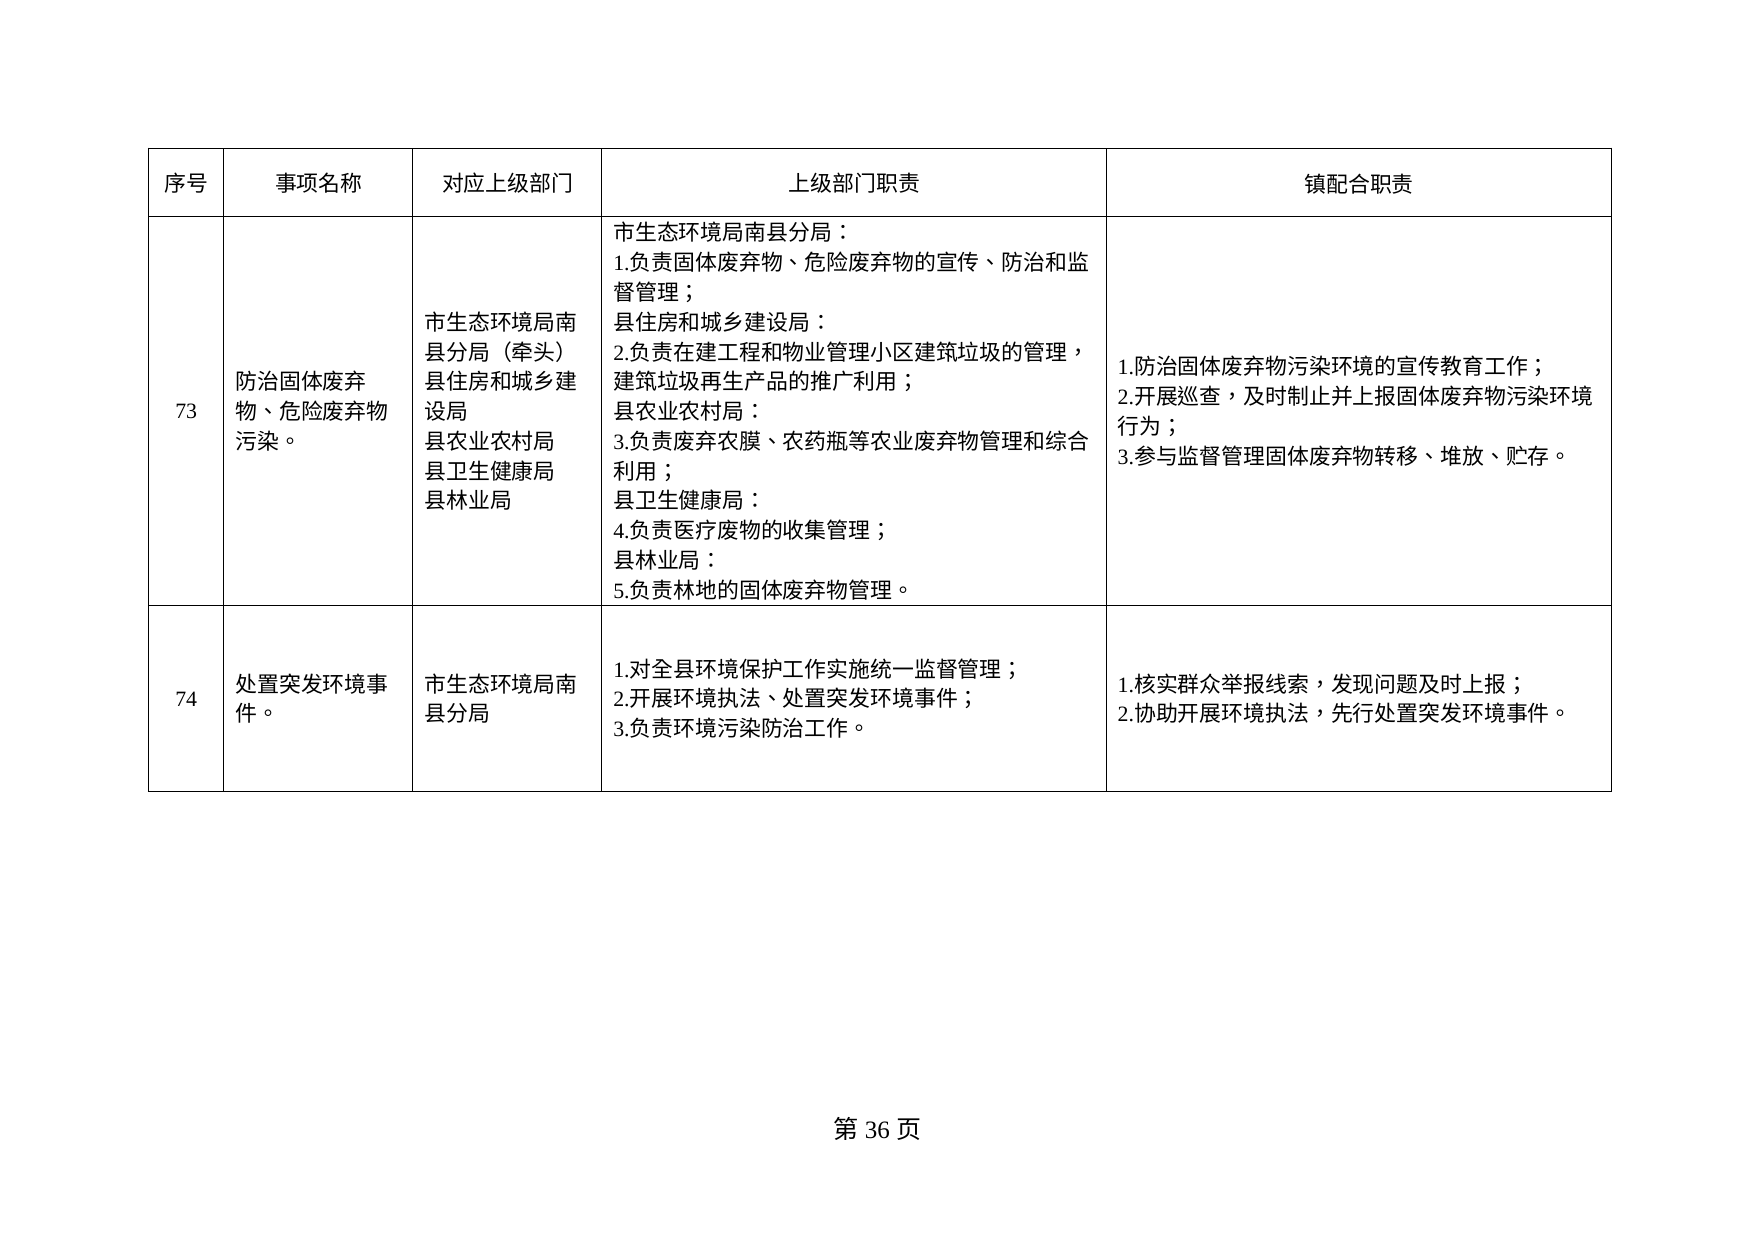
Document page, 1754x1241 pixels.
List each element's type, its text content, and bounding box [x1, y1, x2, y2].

table_header 对应上级部门 [413, 149, 601, 216]
table_header 上级部门职责 [602, 149, 1106, 216]
table_header 序号 [149, 149, 223, 216]
table_cell 1.对全县环境保护工作实施统一监督管理； 2.开展环境执法、处置突发环境事件； 3.负责环境污染防治工作。 [602, 606, 1106, 791]
table_cell 1.防治固体废弃物污染环境的宣传教育工作； 2.开展巡查，及时制止并上报固体废弃物污染环境行为； 3.参与监督管理固体废弃物转移、堆放、贮存。 [1107, 217, 1611, 604]
table_header 镇配合职责 [1107, 149, 1611, 216]
table_cell 处置突发环境事件。 [224, 606, 412, 791]
table_cell 市生态环境局南县分局（牵头） 县住房和城乡建设局 县农业农村局 县卫生健康局 县林业局 [413, 217, 601, 604]
table_cell 市生态环境局南县分局： 1.负责固体废弃物、危险废弃物的宣传、防治和监督管理； 县住房和城乡建设局： 2.负责在建工程和物业管理小区建筑垃圾的管理，建筑垃圾再生产品的推广利用； 县农业农村局： 3.负责废弃农膜、农药瓶等农业废弃物管理和综合利用； 县卫生健康局： 4.负责医疗废物的收集管理； 县林业局： 5.负责林地的固体废弃物管理。 [602, 217, 1106, 604]
table_cell 市生态环境局南县分局 [413, 606, 601, 791]
table_cell 73 [149, 217, 223, 604]
table_cell 74 [149, 606, 223, 791]
table_cell 防治固体废弃物、危险废弃物污染。 [224, 217, 412, 604]
table_header 事项名称 [224, 149, 412, 216]
table_cell 1.核实群众举报线索，发现问题及时上报； 2.协助开展环境执法，先行处置突发环境事件。 [1107, 606, 1611, 791]
